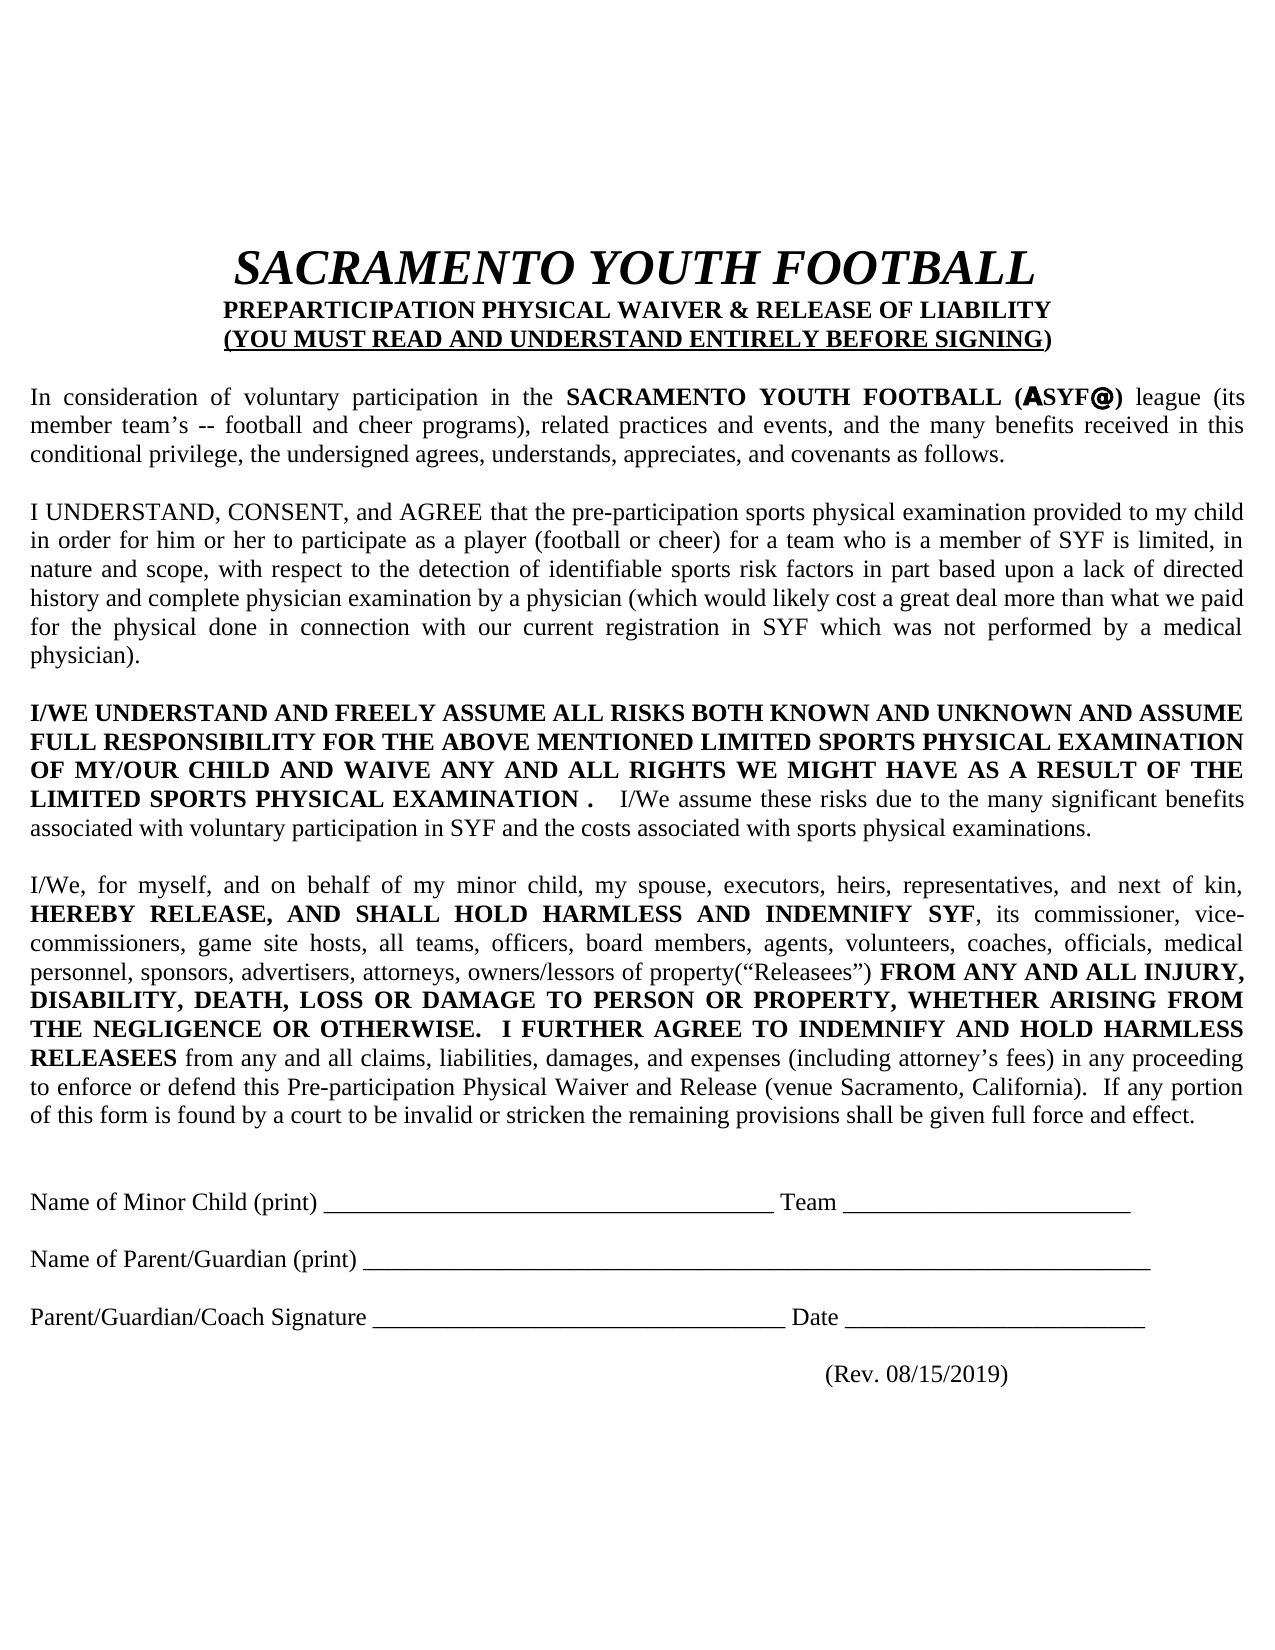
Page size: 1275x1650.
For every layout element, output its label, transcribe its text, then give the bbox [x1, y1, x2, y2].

text SACRAMENTO YOUTH FOOTBALL [75, 238, 1200, 295]
text PREPARTICIPATION PHYSICAL WAIVER & RELEASE OF LIABILITY [75, 295, 1200, 324]
text Name of Parent/Guardian (print) _______________________________________________________________ [30, 1244, 1245, 1273]
text I UNDERSTAND, CONSENT, and AGREE that the pre-participation sports physical examination provided to my child in order for him or her to participate as a player (football or cheer) for a team who is a member of SYF is limited, in nature and scope, with respect to the detection of identifiable sports risk factors in part based upon a lack of directed history and complete physician examination by a physician (which would likely cost a great deal more than what we paid for the physical done in connection with our current registration in SYF which was not performed by a medical physician). [30, 497, 1245, 669]
text Parent/Guardian/Coach Signature _________________________________ Date ________________________ [30, 1302, 1245, 1330]
text I/WE UNDERSTAND AND FREELY ASSUME ALL RISKS BOTH KNOWN AND UNKNOWN AND ASSUME FULL RESPONSIBILITY FOR THE ABOVE MENTIONED LIMITED SPORTS PHYSICAL EXAMINATION OF MY/OUR CHILD AND WAIVE ANY AND ALL RIGHTS WE MIGHT HAVE AS A RESULT OF THE LIMITED SPORTS PHYSICAL EXAMINATION . I/We assume these risks due to the many significant benefits associated with voluntary participation in SYF and the costs associated with sports physical examinations. [30, 698, 1245, 842]
text (YOU MUST READ AND UNDERSTAND ENTIRELY BEFORE SIGNING) [75, 324, 1200, 353]
text I/We, for myself, and on behalf of my minor child, my spouse, executors, heirs, representatives, and next of kin, HEREBY RELEASE, AND SHALL HOLD HARMLESS AND INDEMNIFY SYF, its commissioner, vice-commissioners, game site hosts, all teams, officers, board members, agents, volunteers, coaches, officials, medical personnel, sponsors, advertisers, attorneys, owners/lessors of property(“Releasees”) FROM ANY AND ALL INJURY, DISABILITY, DEATH, LOSS OR DAMAGE TO PERSON OR PROPERTY, WHETHER ARISING FROM THE NEGLIGENCE OR OTHERWISE. I FURTHER AGREE TO INDEMNIFY AND HOLD HARMLESS RELEASEES from any and all claims, liabilities, damages, and expenses (including attorney’s fees) in any proceeding to enforce or defend this Pre-participation Physical Waiver and Release (venue Sacramento, California). If any portion of this form is found by a court to be invalid or stricken the remaining provisions shall be given full force and effect. [30, 870, 1245, 1129]
text (Rev. 08/15/2019) [75, 1359, 1245, 1388]
text In consideration of voluntary participation in the SACRAMENTO YOUTH FOOTBALL (SYF) league (its member team’s -- football and cheer programs), related practices and events, and the many benefits received in this conditional privilege, the undersigned agrees, understands, appreciates, and covenants as follows. [30, 382, 1245, 468]
text Name of Minor Child (print) ____________________________________ Team _______________________ [30, 1187, 1245, 1215]
